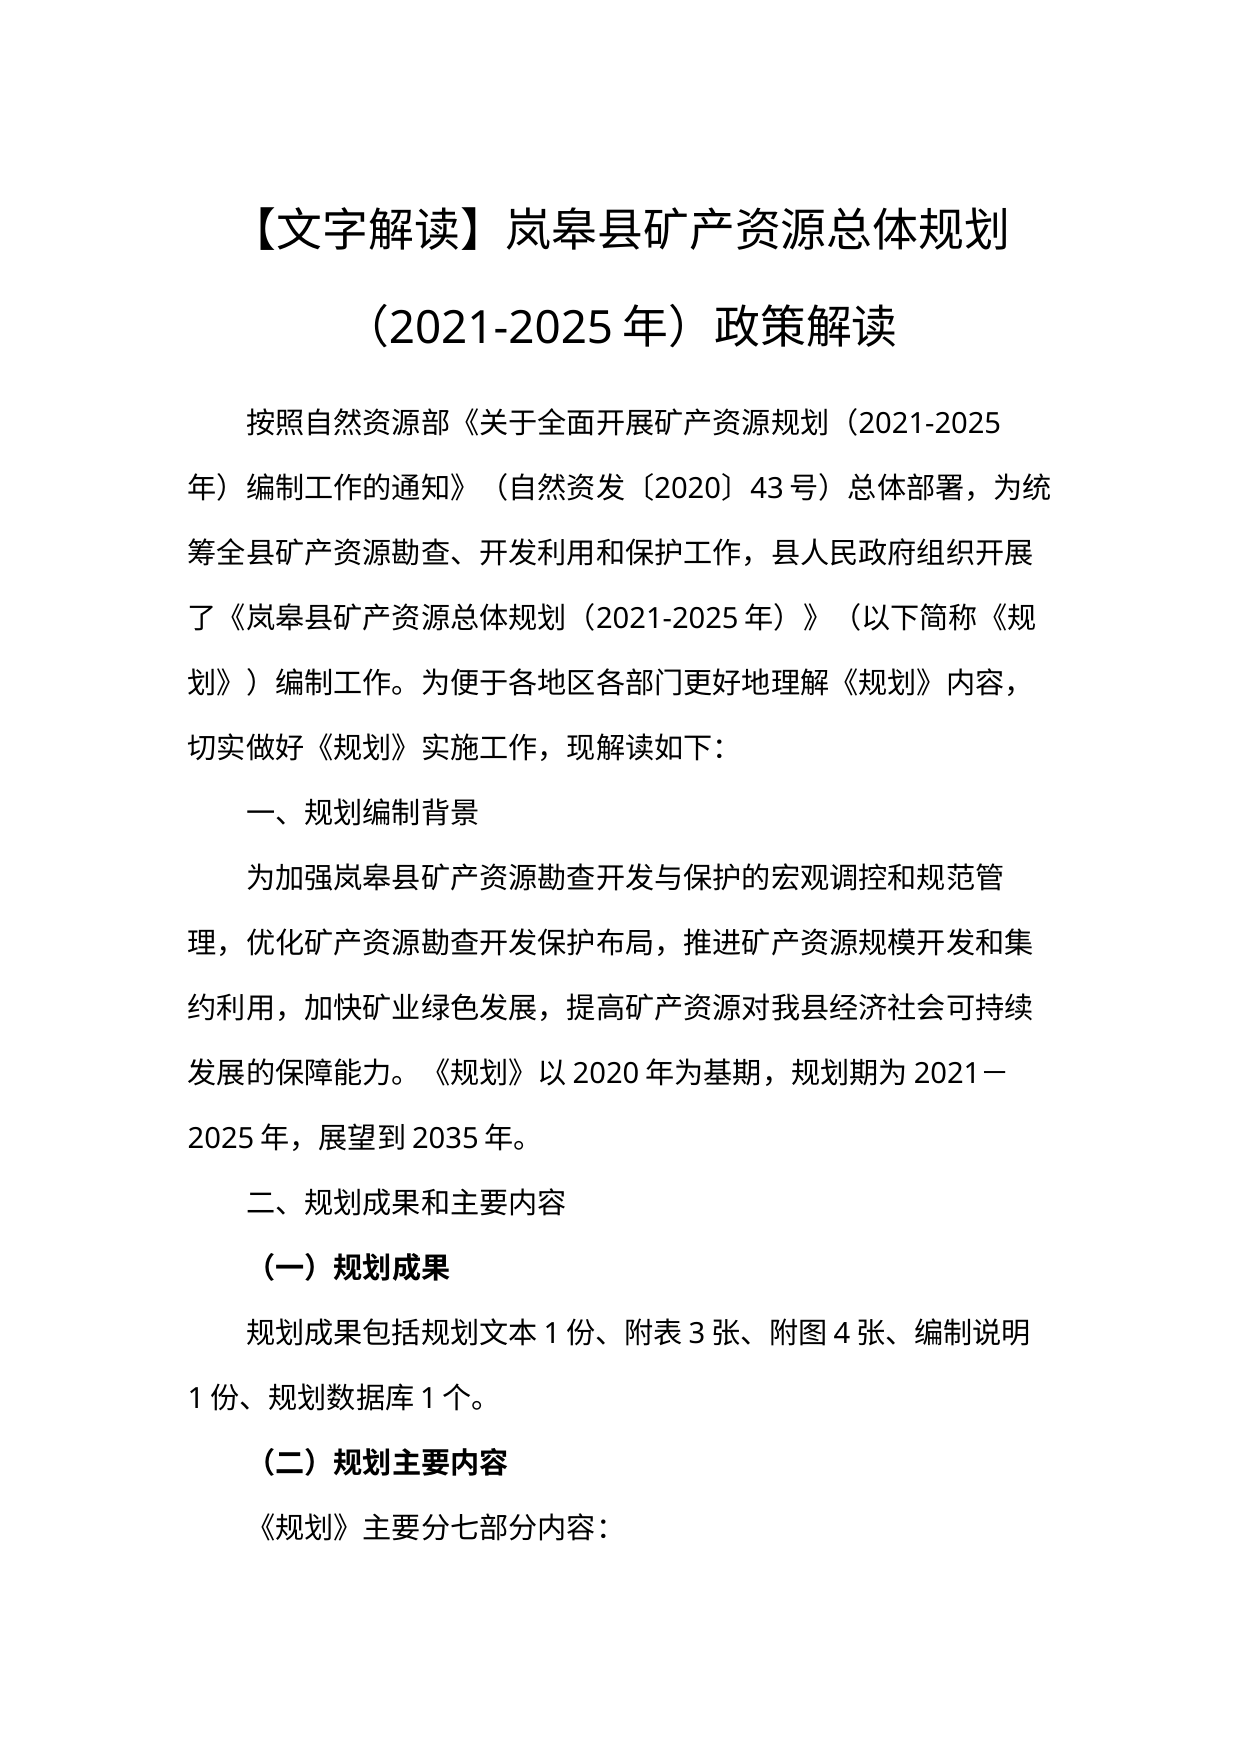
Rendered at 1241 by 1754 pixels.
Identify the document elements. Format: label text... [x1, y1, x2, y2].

text （一）规划成果 [187, 1233, 1053, 1298]
text 二、规划成果和主要内容 [187, 1168, 1053, 1233]
text （二）规划主要内容 [187, 1428, 1053, 1493]
text 《规划》主要分七部分内容： [187, 1493, 1053, 1558]
text 为加强岚皋县矿产资源勘查开发与保护的宏观调控和规范管理，优化矿产资源勘查开发保护布局，推进矿产资源规模开发和集约利用，加快矿业绿色发展，提高矿产资源对我县经济社会可持续发展的保障能力。《规划》以2020年为基期，规划期为2021－2025年，展望到2035年。 [187, 843, 1053, 1168]
text 一、规划编制背景 [187, 778, 1053, 843]
text 【文字解读】岚皋县矿产资源总体规划（2021-2025年）政策解读 [187, 178, 1053, 373]
text 规划成果包括规划文本1份、附表3张、附图4张、编制说明1份、规划数据库1个。 [187, 1298, 1053, 1428]
text 按照自然资源部《关于全面开展矿产资源规划（2021-2025年）编制工作的通知》（自然资发〔2020〕43号）总体部署，为统筹全县矿产资源勘查、开发利用和保护工作，县人民政府组织开展了《岚皋县矿产资源总体规划（2021-2025年）》（以下简称《规划》）编制工作。为便于各地区各部门更好地理解《规划》内容，切实做好《规划》实施工作，现解读如下： [187, 388, 1053, 778]
